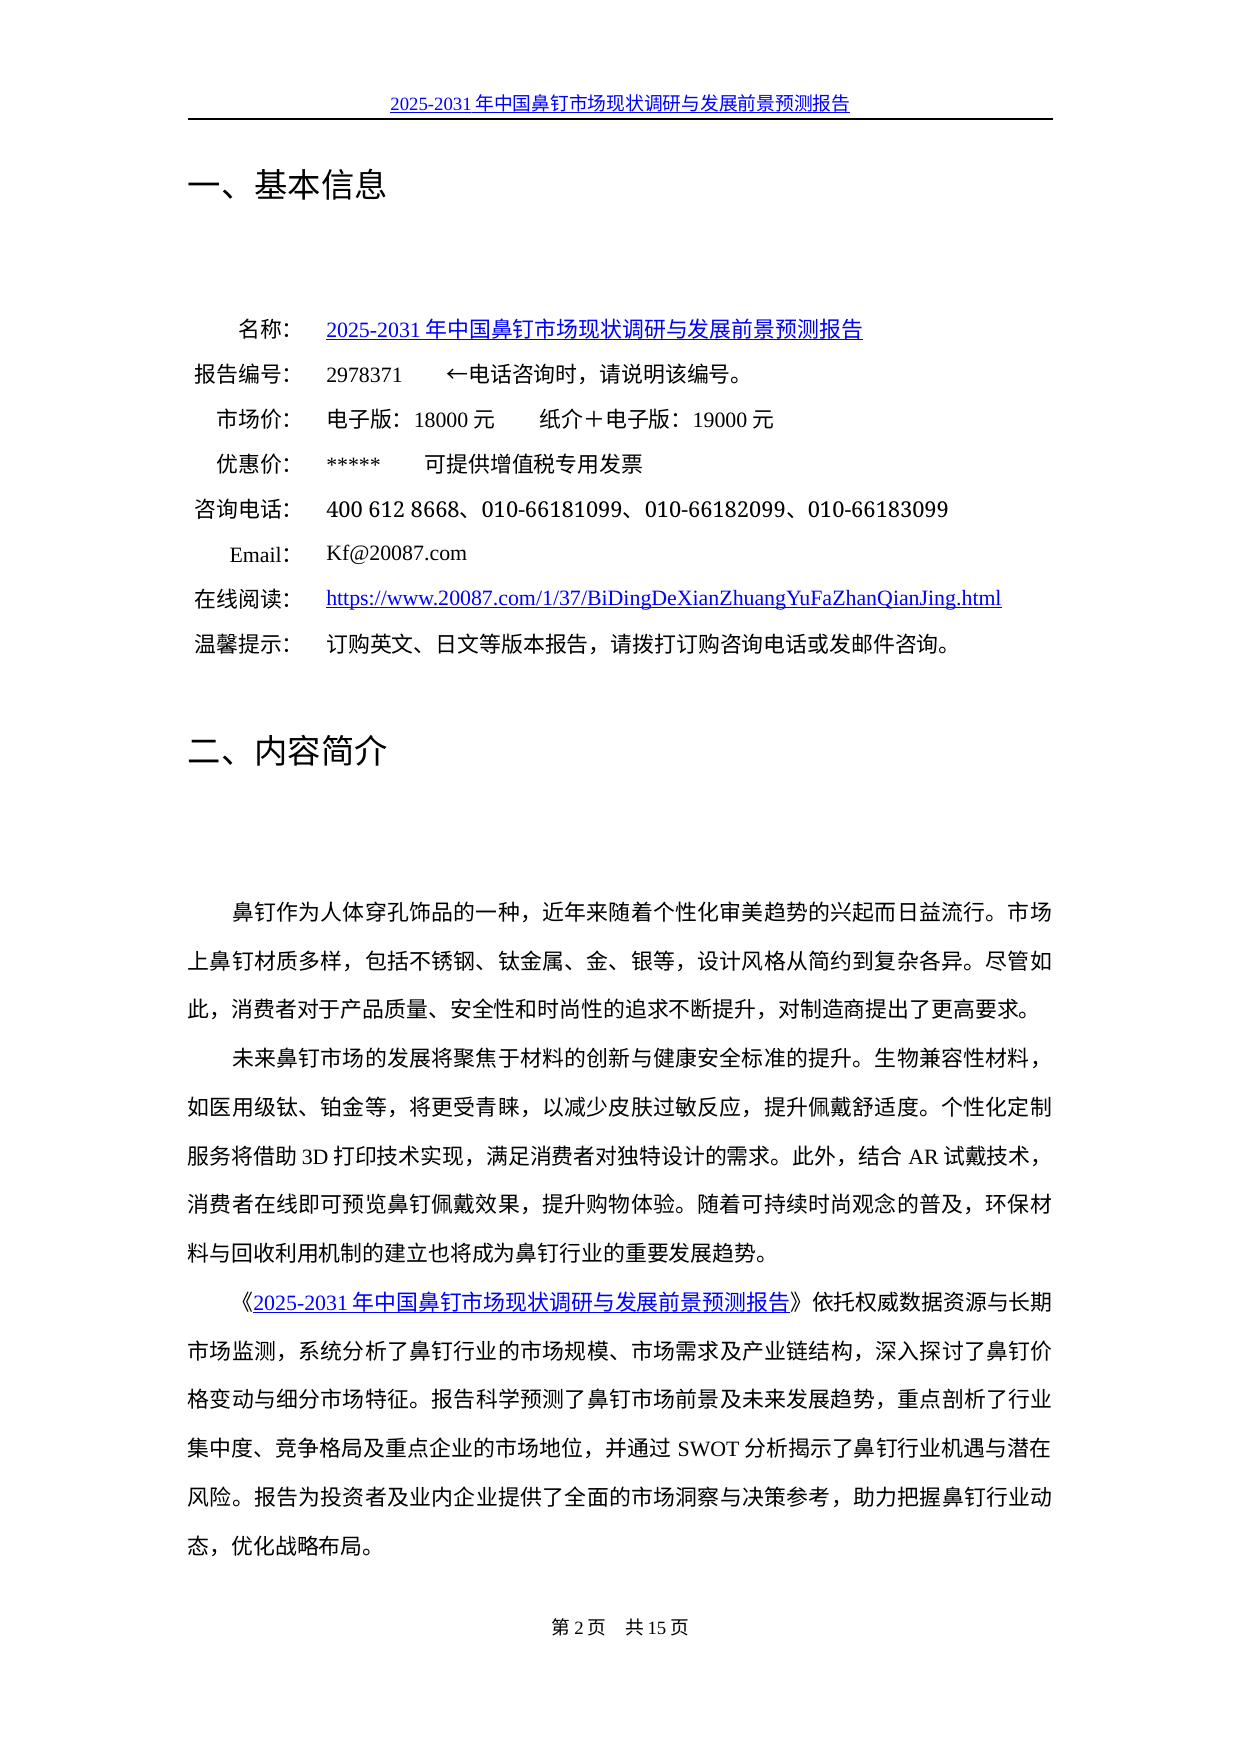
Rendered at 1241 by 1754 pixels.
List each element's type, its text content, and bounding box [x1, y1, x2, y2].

table_cell 2978371 ←电话咨询时，请说明该编号。 [315, 357, 1073, 402]
title 二、内容简介 [187, 717, 1053, 782]
title 一、基本信息 [187, 150, 1053, 215]
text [187, 894, 1053, 1561]
table_cell 市场价： [167, 402, 315, 447]
table_cell ***** 可提供增值税专用发票 [315, 447, 1073, 492]
table_cell 温馨提示： [167, 627, 315, 672]
table_header 名称： [167, 312, 315, 357]
table_cell 400 612 8668、010-66181099、010-66182099、010-66183099 [315, 492, 1073, 537]
table_cell 报告编号： [167, 357, 315, 402]
table_cell 在线阅读： [167, 582, 315, 627]
table_cell 电子版：18000 元 纸介＋电子版：19000 元 [315, 402, 1073, 447]
table_cell [315, 582, 1073, 627]
table_cell Kf@20087.com [315, 537, 1073, 582]
table_cell 优惠价： [167, 447, 315, 492]
table_cell Email： [167, 537, 315, 582]
table_header 2025-2031年中国鼻钉市场现状调研与发展前景预测报告 [315, 312, 1073, 357]
table_cell 咨询电话： [167, 492, 315, 537]
table_cell 订购英文、日文等版本报告，请拨打订购咨询电话或发邮件咨询。 [315, 627, 1073, 672]
